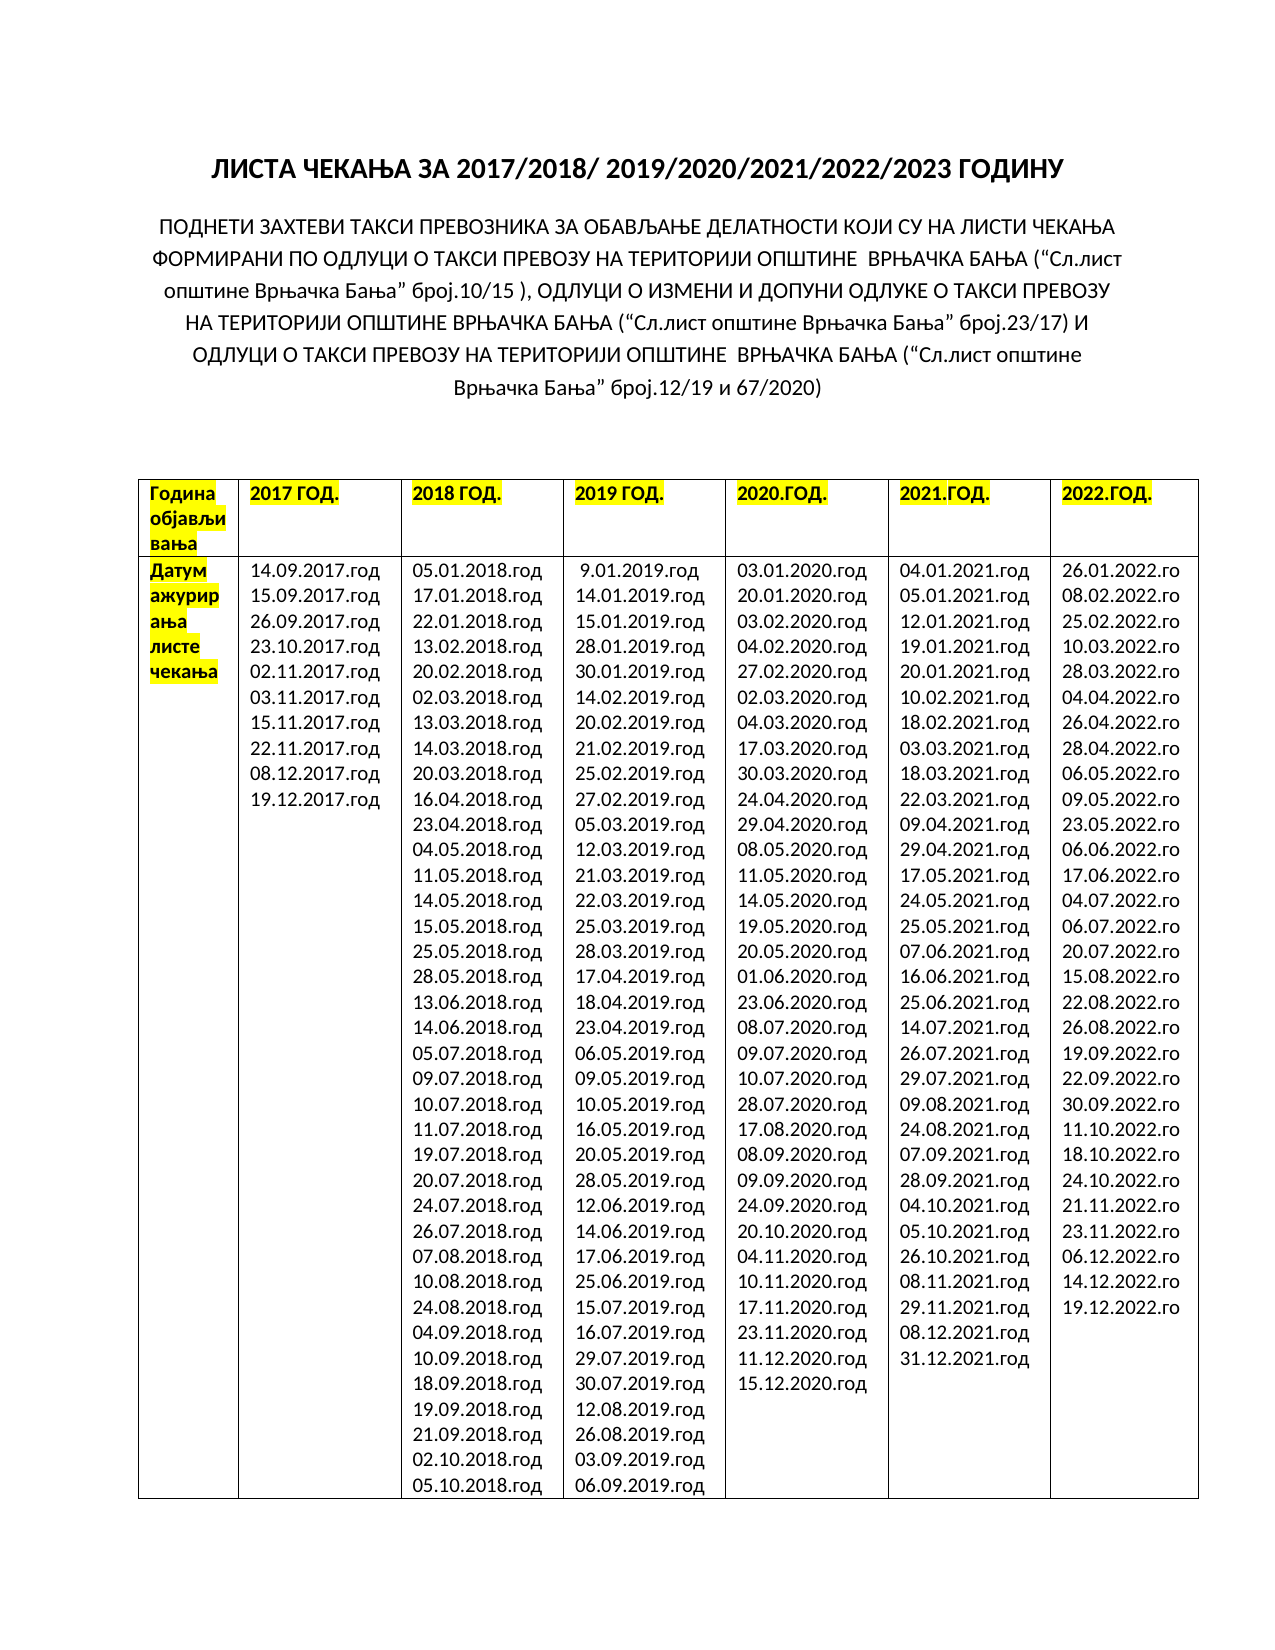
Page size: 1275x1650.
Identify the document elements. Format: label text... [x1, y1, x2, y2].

table_header Година објављивања [197, 480, 238, 556]
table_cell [139, 557, 238, 1497]
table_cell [889, 557, 1050, 1497]
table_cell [402, 557, 563, 1497]
table_header 2019 ГОД. [564, 480, 725, 556]
text ПОДНЕТИ ЗАХТЕВИ ТАКСИ ПРЕВОЗНИКА ЗА ОБАВЉАЊЕ ДЕЛАТНОСТИ КОЈИ СУ НА ЛИСТИ ЧЕКАЊА ФОРМИРАНИ ПО ОДЛУЦИ О ТАКСИ ПРЕВОЗУ НА ТЕРИТОРИЈИ ОПШТИНЕ ВРЊАЧКА БАЊА (“Сл.лист општине Врњачка Бања” број.10/15 ), ОДЛУЦИ О ИЗМЕНИ И ДОПУНИ ОДЛУКЕ O ТАКСИ ПРЕВОЗУ НА ТЕРИТОРИЈИ OПШТИНЕ ВРЊАЧКА БАЊА (“Сл.лист општине Врњачка Бања” број.23/17) И ОДЛУЦИ О ТАКСИ ПРЕВОЗУ НА ТЕРИТОРИЈИ ОПШТИНЕ ВРЊАЧКА БАЊА (“Сл.лист општине Врњачка Бања” број.12/19 и 67/2020) [150, 212, 1125, 401]
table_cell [726, 557, 888, 1497]
text ЛИСТА ЧЕКАЊА ЗА 2017/2018/ 2019/2020/2021/2022/2023 ГОДИНУ [150, 150, 1125, 186]
table_header 2022.ГОД. [1051, 480, 1198, 556]
table_header 2018 ГОД. [402, 480, 563, 556]
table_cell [239, 557, 401, 1497]
table_header 2017 ГОД. [239, 480, 401, 556]
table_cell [564, 557, 725, 1497]
table_header 2020.ГОД. [726, 480, 888, 556]
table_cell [1051, 557, 1198, 1497]
table_header 2021.ГОД. [889, 480, 1050, 556]
